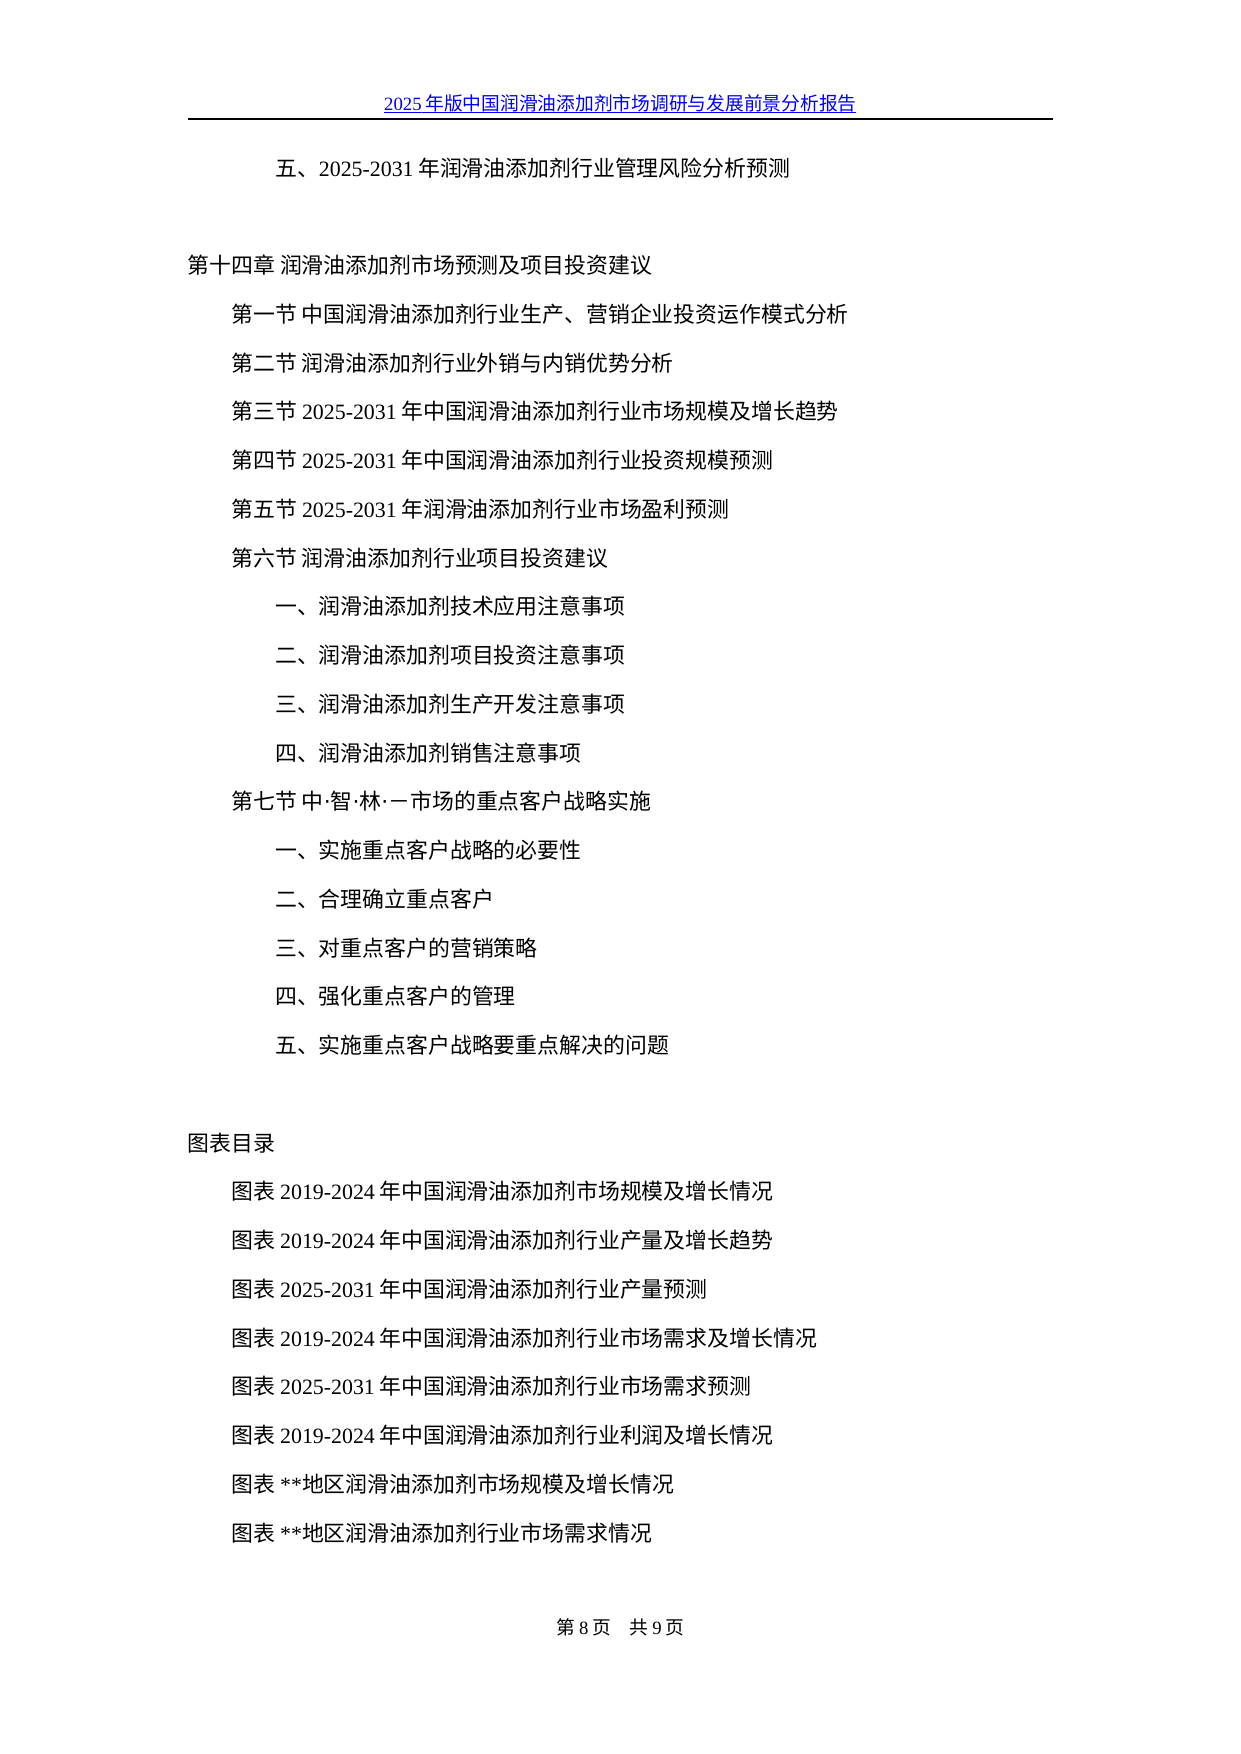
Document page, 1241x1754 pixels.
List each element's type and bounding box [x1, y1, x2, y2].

text [187, 150, 1053, 1548]
